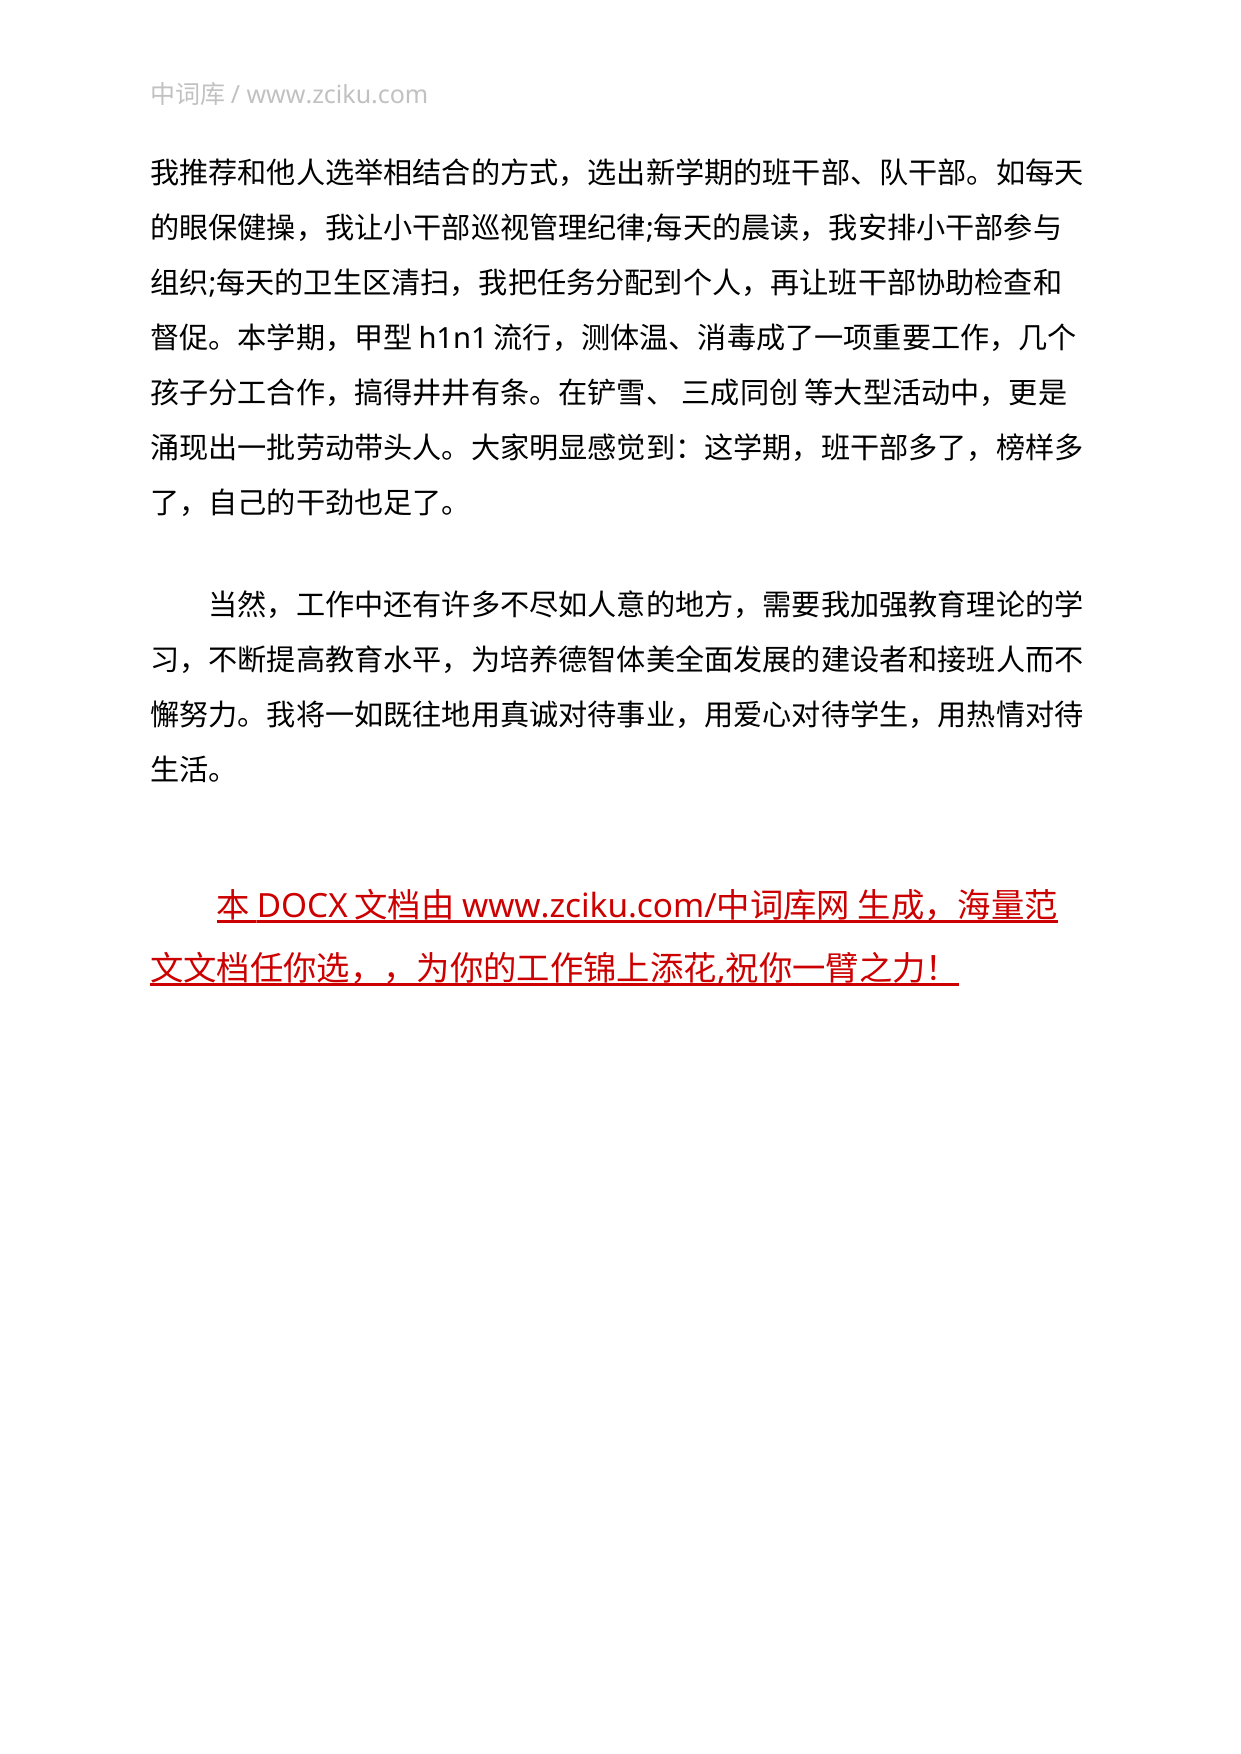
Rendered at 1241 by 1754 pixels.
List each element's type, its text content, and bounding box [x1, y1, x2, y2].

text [150, 150, 1090, 522]
text 当然，工作中还有许多不尽如人意的地方，需要我加强教育理论的学习，不断提高教育水平，为培养德智体美全面发展的建设者和接班人而不懈努力。我将一如既往地用真诚对待事业，用爱心对待学生，用热情对待生活。 [150, 581, 1090, 788]
text 本DOCX文档由 www.zciku.com/中词库网 生成，海量范文文档任你选，，为你的工作锦上添花,祝你一臂之力！ [150, 879, 1090, 990]
